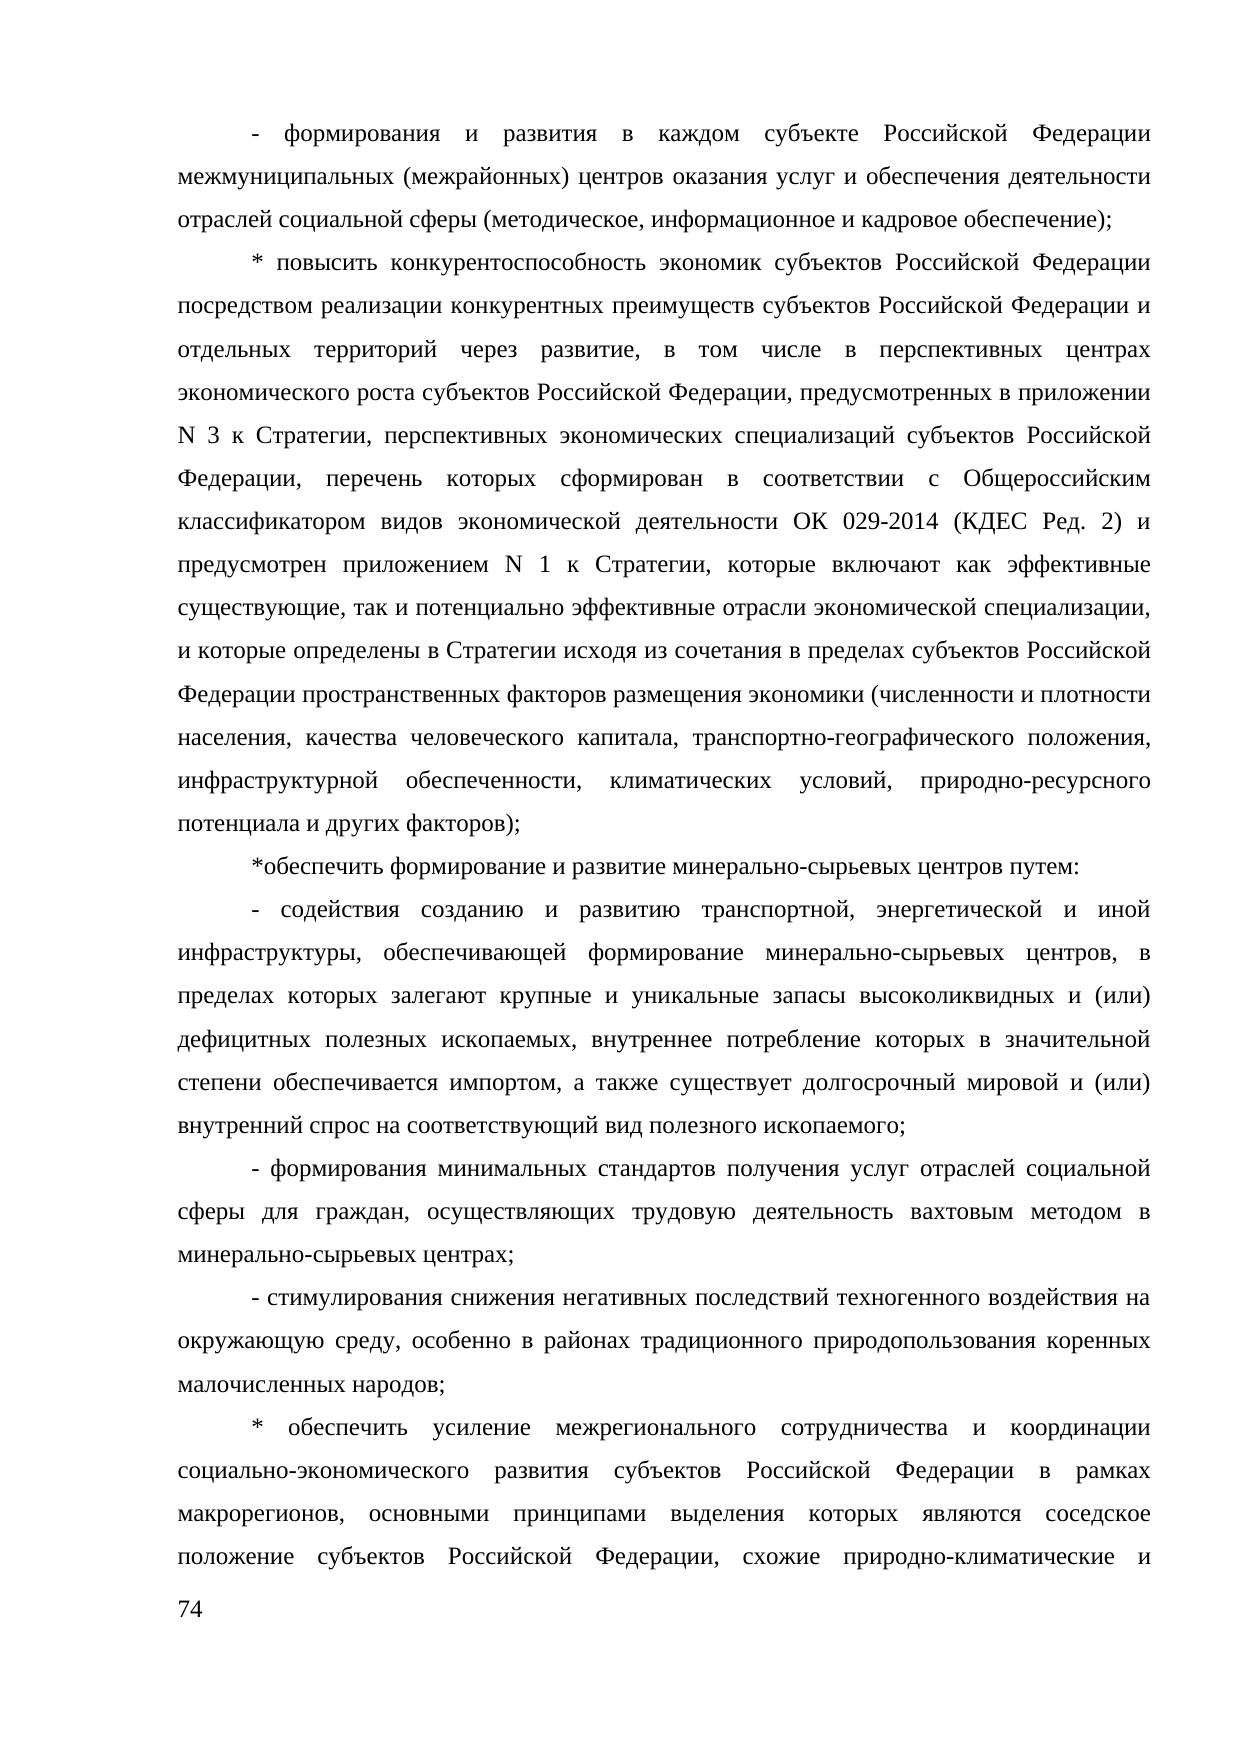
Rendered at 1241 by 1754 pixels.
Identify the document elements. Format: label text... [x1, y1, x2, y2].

text * повысить конкурентоспособность экономик субъектов Российской Федерации посредством реализации конкурентных преимуществ субъектов Российской Федерации и отдельных территорий через развитие, в том числе в перспективных центрах экономического роста субъектов Российской Федерации, предусмотренных в приложении N 3 к Стратегии, перспективных экономических специализаций субъектов Российской Федерации, перечень которых сформирован в соответствии с Общероссийским классификатором видов экономической деятельности ОК 029-2014 (КДЕС Ред. 2) и предусмотрен приложением N 1 к Стратегии, которые включают как эффективные существующие, так и потенциально эффективные отрасли экономической специализации, и которые определены в Стратегии исходя из сочетания в пределах субъектов Российской Федерации пространственных факторов размещения экономики (численности и плотности населения, качества человеческого капитала, транспортно-географического положения, инфраструктурной обеспеченности, климатических условий, природно-ресурсного потенциала и других факторов); [177, 247, 1152, 837]
text - формирования и развития в каждом субъекте Российской Федерации межмуниципальных (межрайонных) центров оказания услуг и обеспечения деятельности отраслей социальной сферы (методическое, информационное и кадровое обеспечение); [177, 118, 1152, 233]
text *обеспечить формирование и развитие минерально-сырьевых центров путем: [177, 851, 1152, 880]
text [177, 1412, 1152, 1570]
text - содействия созданию и развитию транспортной, энергетической и иной инфраструктуры, обеспечивающей формирование минерально-сырьевых центров, в пределах которых залегают крупные и уникальные запасы высоколиквидных и (или) дефицитных полезных ископаемых, внутреннее потребление которых в значительной степени обеспечивается импортом, а также существует долгосрочный мировой и (или) внутренний спрос на соответствующий вид полезного ископаемого; [177, 894, 1152, 1139]
text - формирования минимальных стандартов получения услуг отраслей социальной сферы для граждан, осуществляющих трудовую деятельность вахтовым методом в минерально-сырьевых центрах; [177, 1153, 1152, 1268]
text - стимулирования снижения негативных последствий техногенного воздействия на окружающую среду, особенно в районах традиционного природопользования коренных малочисленных народов; [177, 1282, 1152, 1397]
